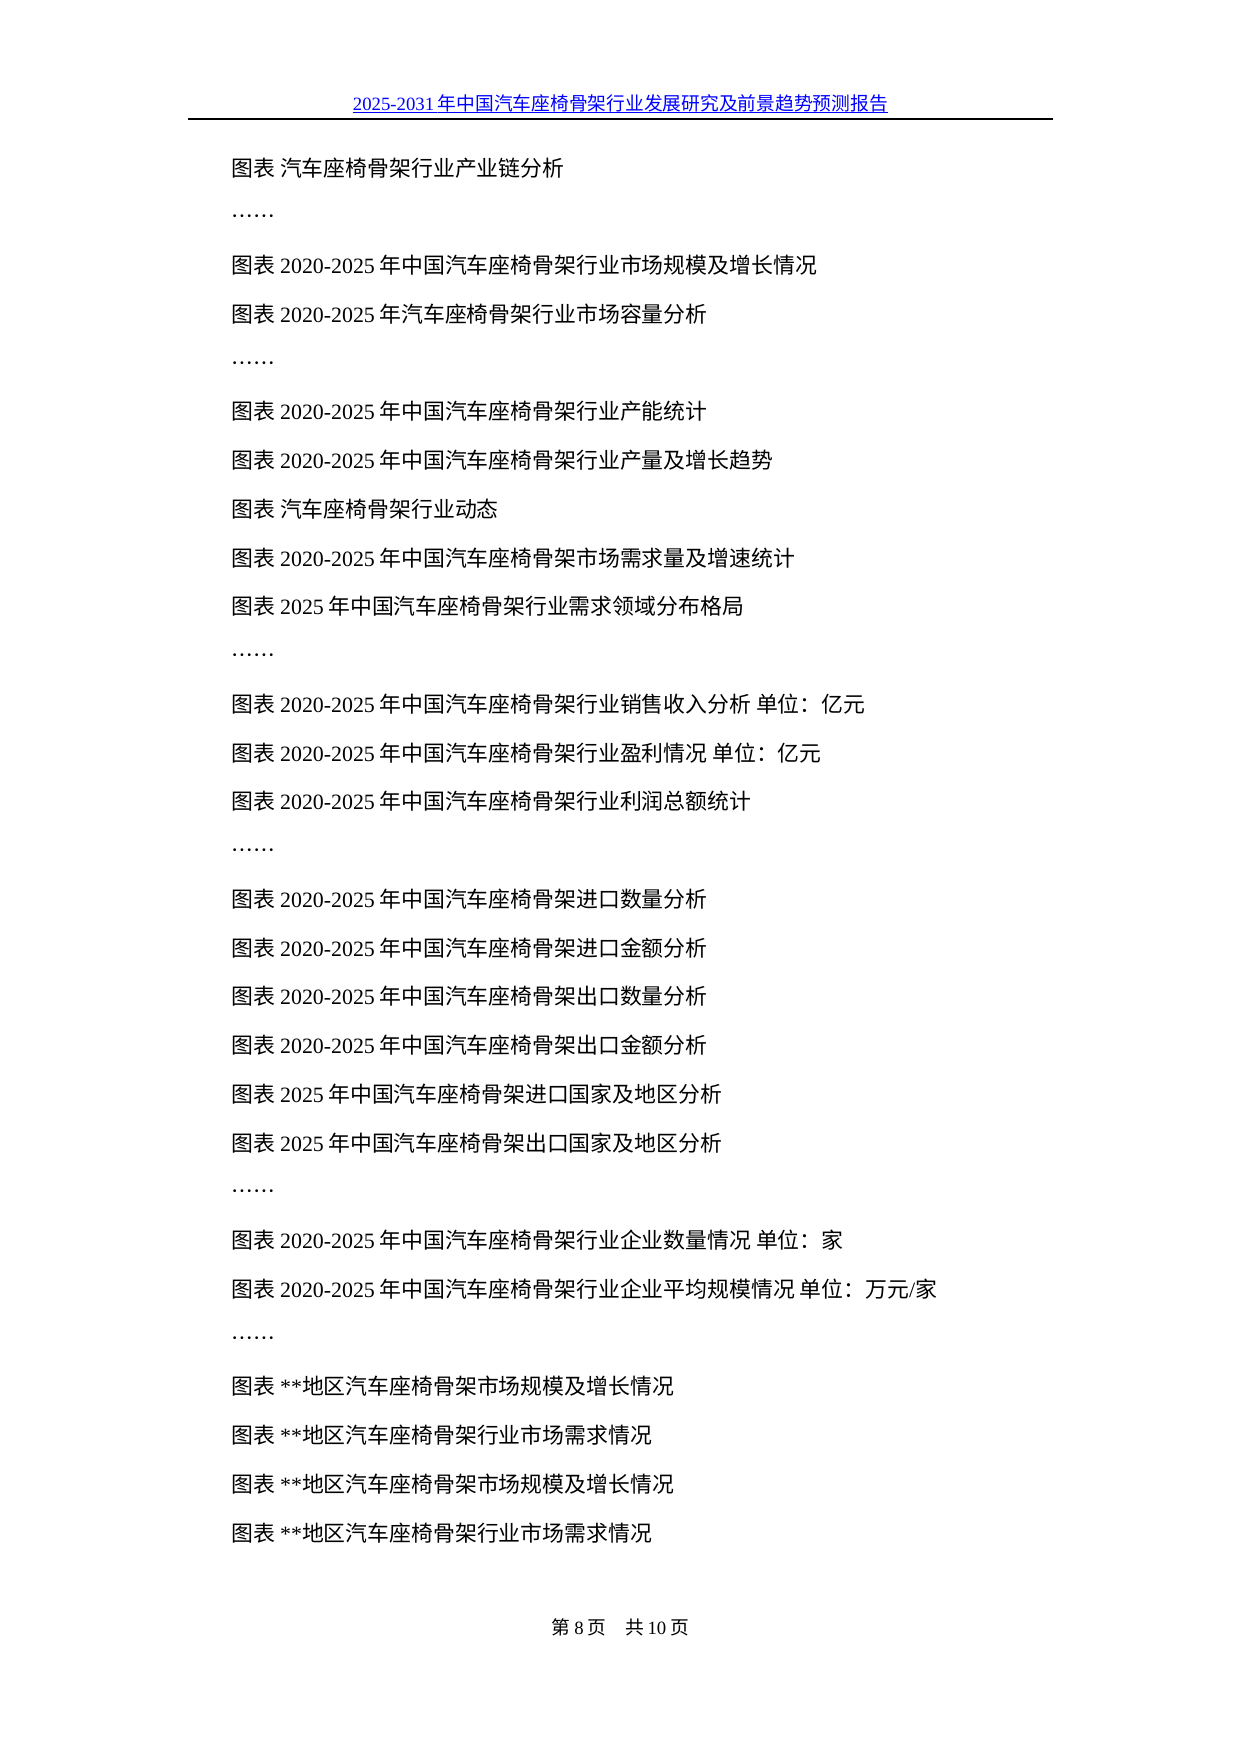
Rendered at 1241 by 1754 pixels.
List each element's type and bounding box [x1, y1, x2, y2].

text [187, 150, 1053, 1548]
